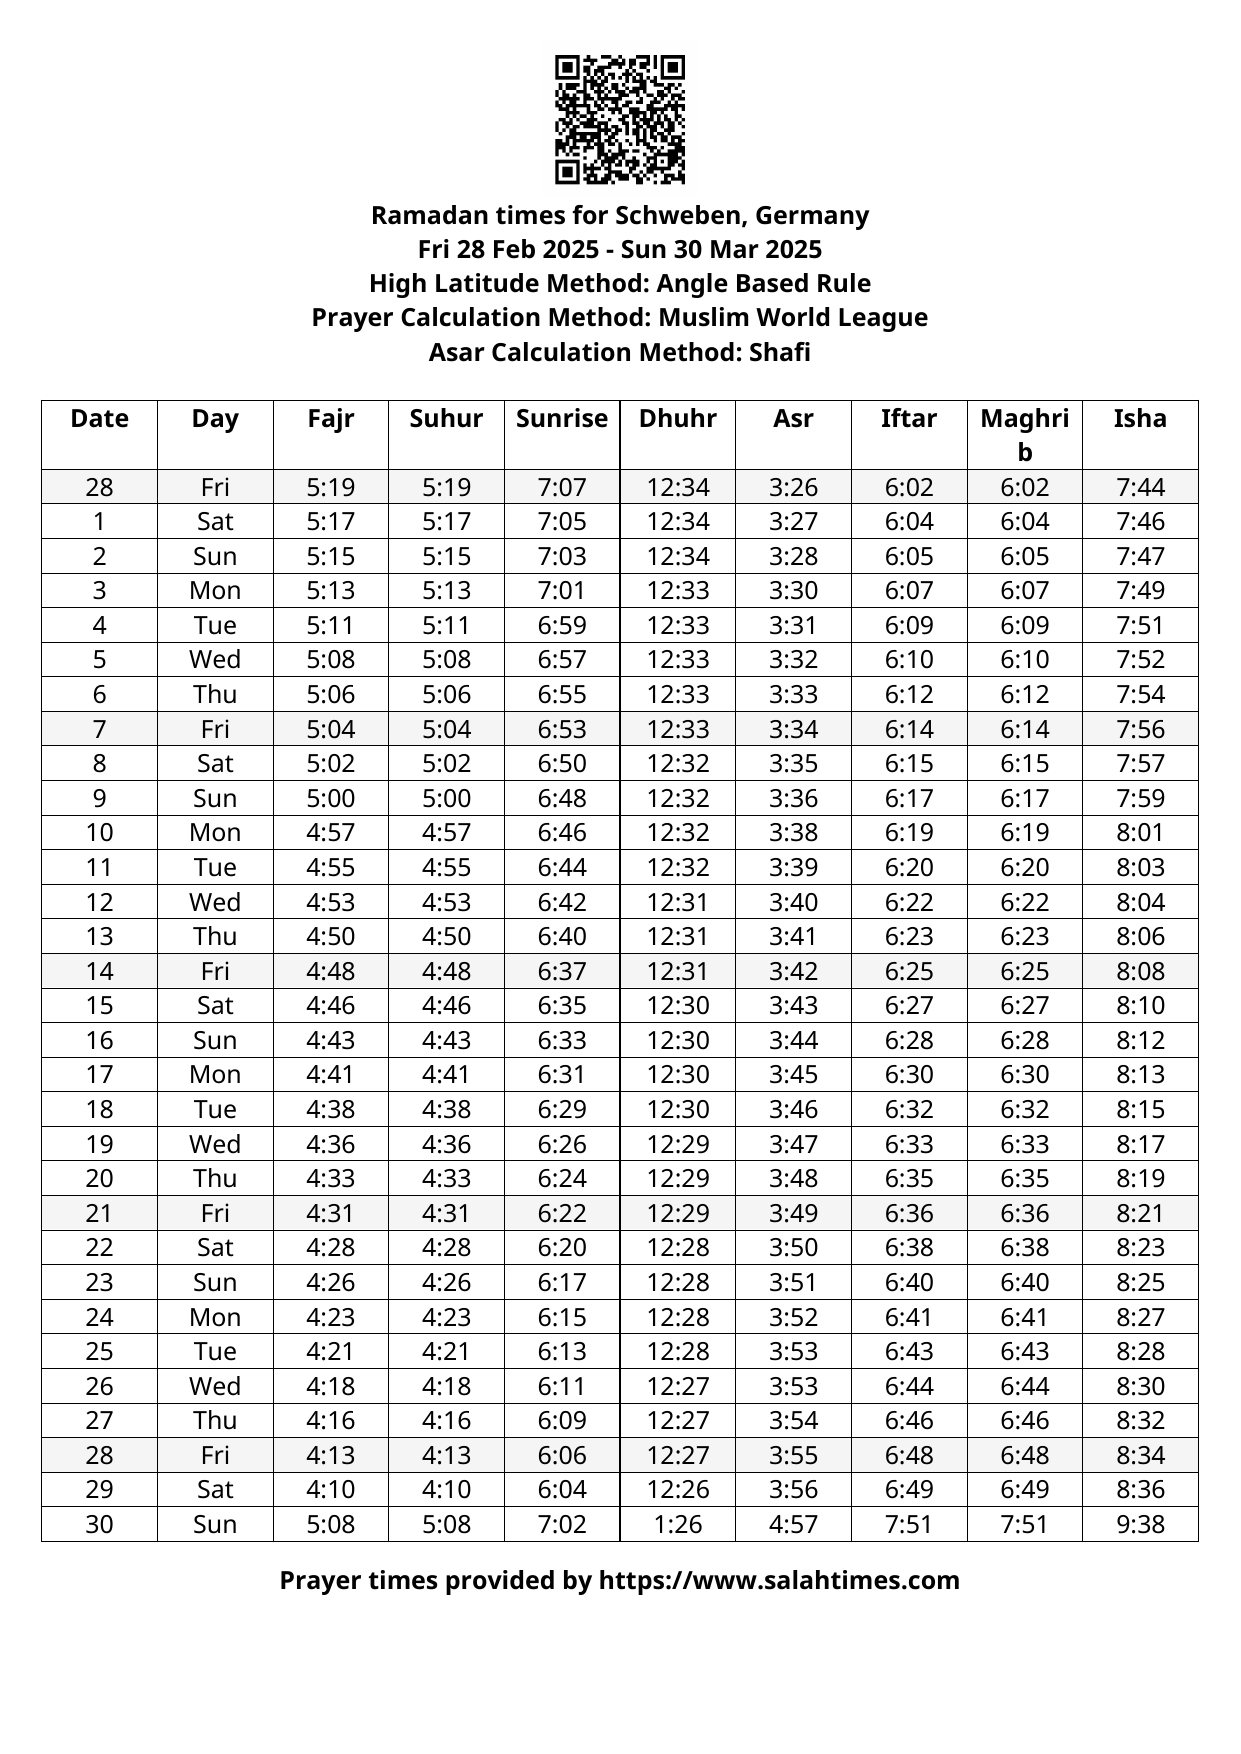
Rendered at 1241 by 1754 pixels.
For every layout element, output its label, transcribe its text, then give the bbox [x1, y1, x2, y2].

table_cell 12:34 [621, 470, 735, 503]
table_cell 3:47 [736, 1127, 851, 1160]
table_cell 6:20 [968, 850, 1082, 884]
table_cell 6:30 [852, 1058, 967, 1091]
table_cell 6:50 [505, 746, 619, 780]
table_cell 4:48 [274, 954, 388, 987]
table_cell 3:32 [736, 643, 851, 676]
table_cell 4:28 [274, 1231, 388, 1264]
table_cell 6:48 [968, 1438, 1082, 1472]
table_cell 12:28 [621, 1231, 735, 1264]
table_cell 6:46 [968, 1404, 1082, 1437]
table_cell 8:03 [1083, 850, 1198, 884]
table_cell 15 [42, 989, 157, 1022]
table_cell 8:30 [1083, 1369, 1198, 1402]
table_cell Fri [158, 470, 273, 503]
table_cell 3:39 [736, 850, 851, 884]
table_cell 12:32 [621, 850, 735, 884]
table_cell 4:57 [274, 816, 388, 849]
table_cell 4:41 [389, 1058, 504, 1091]
table_cell 12:27 [621, 1369, 735, 1402]
table_cell 5:02 [389, 746, 504, 780]
table_cell 7:54 [1083, 677, 1198, 711]
table_cell 12:28 [621, 1300, 735, 1333]
table_cell 12:30 [621, 989, 735, 1022]
picture [542, 41, 699, 198]
table_cell Sat [158, 1473, 273, 1506]
table_cell 5:19 [389, 470, 504, 503]
table_cell Mon [158, 574, 273, 607]
table_cell 6:15 [968, 746, 1082, 780]
table_cell 8:04 [1083, 885, 1198, 918]
table_cell 8:32 [1083, 1404, 1198, 1437]
table_cell 6:25 [852, 954, 967, 987]
table_cell 3:27 [736, 504, 851, 538]
table_cell 7:03 [505, 539, 619, 572]
table_cell 6:10 [968, 643, 1082, 676]
table_cell 7:46 [1083, 504, 1198, 538]
table_cell Tue [158, 850, 273, 884]
table_cell 6:07 [852, 574, 967, 607]
table_cell 12:32 [621, 781, 735, 814]
table_header Date [42, 401, 157, 469]
table_cell 12:27 [621, 1404, 735, 1437]
table_header Fajr [274, 401, 388, 469]
table_cell 4:55 [274, 850, 388, 884]
table_cell 5:11 [274, 608, 388, 642]
table_cell 7:49 [1083, 574, 1198, 607]
table_cell 6:30 [968, 1058, 1082, 1091]
table_cell 26 [42, 1369, 157, 1402]
table_cell 6:48 [505, 781, 619, 814]
table_cell 12:30 [621, 1092, 735, 1126]
table_cell Mon [158, 1300, 273, 1333]
table_cell 23 [42, 1265, 157, 1299]
table_cell 6:46 [852, 1404, 967, 1437]
table_cell 6:49 [968, 1473, 1082, 1506]
table_cell Wed [158, 1369, 273, 1402]
table_header Asr [736, 401, 851, 469]
table_cell 4:50 [389, 919, 504, 953]
table_cell 4:10 [389, 1473, 504, 1506]
table_cell 6:36 [968, 1196, 1082, 1229]
table_cell 12:29 [621, 1196, 735, 1229]
table_cell 8:19 [1083, 1161, 1198, 1195]
table_cell 3:35 [736, 746, 851, 780]
text High Latitude Method: Angle Based Rule [42, 266, 1198, 300]
table_cell 12:33 [621, 574, 735, 607]
table_cell Fri [158, 1196, 273, 1229]
text Asar Calculation Method: Shafi [42, 334, 1198, 368]
table_cell 7:01 [505, 574, 619, 607]
table_cell 6:44 [852, 1369, 967, 1402]
table_cell 6:46 [505, 816, 619, 849]
table_cell 9 [42, 781, 157, 814]
table_cell 4:57 [389, 816, 504, 849]
table_cell Wed [158, 1127, 273, 1160]
table_cell 6:11 [505, 1369, 619, 1402]
text Fri 28 Feb 2025 - Sun 30 Mar 2025 [42, 232, 1198, 266]
table_cell 6:02 [968, 470, 1082, 503]
table_cell 6:17 [505, 1265, 619, 1299]
table_cell 4:21 [389, 1334, 504, 1368]
table_cell 3:38 [736, 816, 851, 849]
table_cell 4:46 [389, 989, 504, 1022]
table_cell 6:17 [968, 781, 1082, 814]
table_cell 6:09 [852, 608, 967, 642]
table_cell 4:33 [274, 1161, 388, 1195]
table_cell 8:21 [1083, 1196, 1198, 1229]
table_cell 7:51 [1083, 608, 1198, 642]
table_cell 7:56 [1083, 712, 1198, 745]
table_cell 6:44 [968, 1369, 1082, 1402]
table_cell 1:26 [621, 1507, 735, 1541]
table_cell 19 [42, 1127, 157, 1160]
table_cell 5:13 [274, 574, 388, 607]
table_cell 6:40 [505, 919, 619, 953]
table_cell 5:17 [274, 504, 388, 538]
table_cell 3:45 [736, 1058, 851, 1091]
table_cell 6 [42, 677, 157, 711]
table_cell 5:00 [389, 781, 504, 814]
table_cell 5:19 [274, 470, 388, 503]
table_cell Sun [158, 539, 273, 572]
table_cell 4:23 [274, 1300, 388, 1333]
table_cell 3:36 [736, 781, 851, 814]
table_cell 8:17 [1083, 1127, 1198, 1160]
table_cell 3:43 [736, 989, 851, 1022]
table_cell 12:29 [621, 1127, 735, 1160]
table_cell 6:43 [852, 1334, 967, 1368]
table_cell 8:01 [1083, 816, 1198, 849]
table_header Iftar [852, 401, 967, 469]
table_cell 6:20 [852, 850, 967, 884]
table_cell 29 [42, 1473, 157, 1506]
table_cell 6:27 [968, 989, 1082, 1022]
table_cell 3:52 [736, 1300, 851, 1333]
table_cell 7:51 [968, 1507, 1082, 1541]
table_cell 7:05 [505, 504, 619, 538]
table_cell 6:04 [852, 504, 967, 538]
table_cell 4:13 [389, 1438, 504, 1472]
table_cell 5:04 [274, 712, 388, 745]
table_cell 4:50 [274, 919, 388, 953]
table_cell 4:43 [274, 1023, 388, 1057]
table_header Suhur [389, 401, 504, 469]
table_cell 12 [42, 885, 157, 918]
table_cell 4:16 [389, 1404, 504, 1437]
table_cell 8:08 [1083, 954, 1198, 987]
table_cell 6:57 [505, 643, 619, 676]
table_cell 5:08 [389, 1507, 504, 1541]
table_cell 12:32 [621, 746, 735, 780]
table_cell 12:32 [621, 816, 735, 849]
table_cell 4:53 [274, 885, 388, 918]
table_cell 8:28 [1083, 1334, 1198, 1368]
table_cell 7:57 [1083, 746, 1198, 780]
table_cell 8:13 [1083, 1058, 1198, 1091]
table_cell 5:08 [274, 643, 388, 676]
table_cell 5:17 [389, 504, 504, 538]
table_cell 4:48 [389, 954, 504, 987]
table_cell 4:55 [389, 850, 504, 884]
table_cell 6:35 [968, 1161, 1082, 1195]
table_cell 6:15 [852, 746, 967, 780]
table_cell 6:32 [852, 1092, 967, 1126]
table_cell 4:36 [389, 1127, 504, 1160]
table_cell 4:53 [389, 885, 504, 918]
table_cell Sat [158, 504, 273, 538]
table_cell 6:19 [968, 816, 1082, 849]
table_cell 6:38 [852, 1231, 967, 1264]
table_cell 8:10 [1083, 989, 1198, 1022]
table_cell 5 [42, 643, 157, 676]
table_cell 6:17 [852, 781, 967, 814]
table_cell 6:28 [852, 1023, 967, 1057]
table_cell 3:53 [736, 1369, 851, 1402]
table_cell Tue [158, 608, 273, 642]
table_cell 6:33 [968, 1127, 1082, 1160]
table_cell 3:28 [736, 539, 851, 572]
table_cell 6:06 [505, 1438, 619, 1472]
table_cell 5:15 [274, 539, 388, 572]
table_cell 20 [42, 1161, 157, 1195]
table_cell 6:23 [968, 919, 1082, 953]
table_cell 6:22 [505, 1196, 619, 1229]
table_cell 6:14 [852, 712, 967, 745]
table_cell 6:20 [505, 1231, 619, 1264]
table_cell 6:53 [505, 712, 619, 745]
table_cell 7:07 [505, 470, 619, 503]
table_cell 11 [42, 850, 157, 884]
table_cell 3:54 [736, 1404, 851, 1437]
table_cell 7:02 [505, 1507, 619, 1541]
table_cell Sat [158, 1231, 273, 1264]
table_cell 12:27 [621, 1438, 735, 1472]
table_cell 6:31 [505, 1058, 619, 1091]
table_cell 12:31 [621, 954, 735, 987]
table_cell 4:23 [389, 1300, 504, 1333]
table_cell 3:55 [736, 1438, 851, 1472]
table_cell 6:05 [852, 539, 967, 572]
table_cell 6:02 [852, 470, 967, 503]
table_cell 6:40 [968, 1265, 1082, 1299]
table_cell 6:12 [968, 677, 1082, 711]
table_cell 8:34 [1083, 1438, 1198, 1472]
table_header Maghrib [968, 401, 1082, 469]
table_cell 12:28 [621, 1265, 735, 1299]
table_cell 8:23 [1083, 1231, 1198, 1264]
table_cell 12:33 [621, 677, 735, 711]
table_cell 3:30 [736, 574, 851, 607]
table_cell 6:09 [968, 608, 1082, 642]
table_cell 6:36 [852, 1196, 967, 1229]
table_cell 8:12 [1083, 1023, 1198, 1057]
table_cell 12:33 [621, 643, 735, 676]
table_cell 6:27 [852, 989, 967, 1022]
table_cell Tue [158, 1092, 273, 1126]
table_cell 6:22 [968, 885, 1082, 918]
table_cell 6:28 [968, 1023, 1082, 1057]
table_cell 6:37 [505, 954, 619, 987]
table_cell 16 [42, 1023, 157, 1057]
table_cell 14 [42, 954, 157, 987]
table_cell 6:32 [968, 1092, 1082, 1126]
table_cell 6:19 [852, 816, 967, 849]
table_cell 6:42 [505, 885, 619, 918]
table_cell 4:10 [274, 1473, 388, 1506]
table_cell 4:13 [274, 1438, 388, 1472]
table_cell 6:12 [852, 677, 967, 711]
table_cell 5:08 [274, 1507, 388, 1541]
table_cell 4:18 [389, 1369, 504, 1402]
table_cell 6:26 [505, 1127, 619, 1160]
table_cell 4:18 [274, 1369, 388, 1402]
table_cell 5:04 [389, 712, 504, 745]
table_cell 28 [42, 470, 157, 503]
table_cell 12:26 [621, 1473, 735, 1506]
table_cell 5:08 [389, 643, 504, 676]
table_header Dhuhr [621, 401, 735, 469]
table_cell 6:41 [852, 1300, 967, 1333]
table_cell 3:40 [736, 885, 851, 918]
table_cell 3 [42, 574, 157, 607]
table_cell 30 [42, 1507, 157, 1541]
table_header Day [158, 401, 273, 469]
table_cell 3:42 [736, 954, 851, 987]
table_cell 3:50 [736, 1231, 851, 1264]
table_cell 4:46 [274, 989, 388, 1022]
table_cell 12:30 [621, 1058, 735, 1091]
table_cell 10 [42, 816, 157, 849]
table_cell 4:36 [274, 1127, 388, 1160]
table_cell 2 [42, 539, 157, 572]
table_cell 3:51 [736, 1265, 851, 1299]
table_cell 3:41 [736, 919, 851, 953]
table_cell 12:29 [621, 1161, 735, 1195]
table_cell 13 [42, 919, 157, 953]
table_cell Thu [158, 919, 273, 953]
table_cell 6:24 [505, 1161, 619, 1195]
table_cell 9:38 [1083, 1507, 1198, 1541]
table_cell 6:48 [852, 1438, 967, 1472]
table_cell 12:33 [621, 608, 735, 642]
table_cell 7:44 [1083, 470, 1198, 503]
table_cell 5:13 [389, 574, 504, 607]
text Prayer Calculation Method: Muslim World League [42, 300, 1198, 334]
table_cell 5:06 [389, 677, 504, 711]
table_cell 18 [42, 1092, 157, 1126]
table_cell 12:31 [621, 919, 735, 953]
table_cell Sun [158, 1265, 273, 1299]
table_cell 3:49 [736, 1196, 851, 1229]
table_cell Sun [158, 1507, 273, 1541]
table_cell Wed [158, 643, 273, 676]
table_cell 4:33 [389, 1161, 504, 1195]
table_cell 3:31 [736, 608, 851, 642]
table_cell 4:31 [389, 1196, 504, 1229]
table_cell Wed [158, 885, 273, 918]
table_cell 5:06 [274, 677, 388, 711]
table_cell 4:21 [274, 1334, 388, 1368]
table_cell 12:28 [621, 1334, 735, 1368]
table_header Sunrise [505, 401, 619, 469]
table_cell 6:35 [852, 1161, 967, 1195]
table_cell 4:16 [274, 1404, 388, 1437]
table_cell 5:11 [389, 608, 504, 642]
table_cell 8 [42, 746, 157, 780]
table_cell Fri [158, 1438, 273, 1472]
table_cell 6:14 [968, 712, 1082, 745]
table_cell 7 [42, 712, 157, 745]
table_cell 8:36 [1083, 1473, 1198, 1506]
table_cell Sun [158, 1023, 273, 1057]
table_cell Thu [158, 677, 273, 711]
table_cell 6:25 [968, 954, 1082, 987]
table_cell 21 [42, 1196, 157, 1229]
table_cell 4:26 [389, 1265, 504, 1299]
table_cell 5:15 [389, 539, 504, 572]
table_cell 6:55 [505, 677, 619, 711]
table_cell 27 [42, 1404, 157, 1437]
table_cell 8:15 [1083, 1092, 1198, 1126]
table_cell 6:35 [505, 989, 619, 1022]
table_cell 3:46 [736, 1092, 851, 1126]
table_cell 1 [42, 504, 157, 538]
table_cell 8:25 [1083, 1265, 1198, 1299]
table_cell 5:02 [274, 746, 388, 780]
table_cell 12:34 [621, 504, 735, 538]
table_cell 12:33 [621, 712, 735, 745]
table_cell 17 [42, 1058, 157, 1091]
table_cell 6:49 [852, 1473, 967, 1506]
table_cell Sun [158, 781, 273, 814]
text Prayer times provided by https://www.salahtimes.com [42, 1563, 1198, 1597]
table_cell 6:44 [505, 850, 619, 884]
table_cell 4:43 [389, 1023, 504, 1057]
table_cell 6:09 [505, 1404, 619, 1437]
table_cell Thu [158, 1404, 273, 1437]
table_cell 25 [42, 1334, 157, 1368]
table_cell 24 [42, 1300, 157, 1333]
table_cell 12:34 [621, 539, 735, 572]
table_cell 6:43 [968, 1334, 1082, 1368]
table_cell 28 [42, 1438, 157, 1472]
table_cell 4:41 [274, 1058, 388, 1091]
table_cell 7:52 [1083, 643, 1198, 676]
table_cell 6:23 [852, 919, 967, 953]
text Ramadan times for Schweben, Germany [42, 198, 1198, 232]
table_cell 4:28 [389, 1231, 504, 1264]
table_header Isha [1083, 401, 1198, 469]
table_cell Sat [158, 746, 273, 780]
table_cell Thu [158, 1161, 273, 1195]
table_cell 6:05 [968, 539, 1082, 572]
table_cell 7:59 [1083, 781, 1198, 814]
table_cell 8:27 [1083, 1300, 1198, 1333]
table_cell 6:22 [852, 885, 967, 918]
table_cell 6:13 [505, 1334, 619, 1368]
table_cell 6:29 [505, 1092, 619, 1126]
table_cell 3:33 [736, 677, 851, 711]
table_cell 3:34 [736, 712, 851, 745]
table_cell Sat [158, 989, 273, 1022]
table_cell 6:41 [968, 1300, 1082, 1333]
table_cell 4 [42, 608, 157, 642]
table_cell 4:38 [274, 1092, 388, 1126]
table_cell 8:06 [1083, 919, 1198, 953]
table_cell Fri [158, 954, 273, 987]
table_cell Tue [158, 1334, 273, 1368]
table_cell 6:33 [852, 1127, 967, 1160]
table_cell 4:31 [274, 1196, 388, 1229]
table_cell 6:07 [968, 574, 1082, 607]
table_cell 6:40 [852, 1265, 967, 1299]
table_cell 12:30 [621, 1023, 735, 1057]
table_cell 3:26 [736, 470, 851, 503]
table_cell 6:10 [852, 643, 967, 676]
table_cell 4:26 [274, 1265, 388, 1299]
table_cell Fri [158, 712, 273, 745]
table_cell 5:00 [274, 781, 388, 814]
table_cell 3:44 [736, 1023, 851, 1057]
table_cell 6:33 [505, 1023, 619, 1057]
table_cell 6:38 [968, 1231, 1082, 1264]
table_cell 3:56 [736, 1473, 851, 1506]
table_cell 6:59 [505, 608, 619, 642]
table_cell 6:15 [505, 1300, 619, 1333]
table_cell Mon [158, 1058, 273, 1091]
table_cell 7:51 [852, 1507, 967, 1541]
table_cell 6:04 [968, 504, 1082, 538]
table_cell 3:48 [736, 1161, 851, 1195]
table_cell 4:57 [736, 1507, 851, 1541]
table_cell 12:31 [621, 885, 735, 918]
table_cell 3:53 [736, 1334, 851, 1368]
table_cell Mon [158, 816, 273, 849]
table_cell 6:04 [505, 1473, 619, 1506]
table_cell 7:47 [1083, 539, 1198, 572]
table_cell 4:38 [389, 1092, 504, 1126]
table_cell 22 [42, 1231, 157, 1264]
